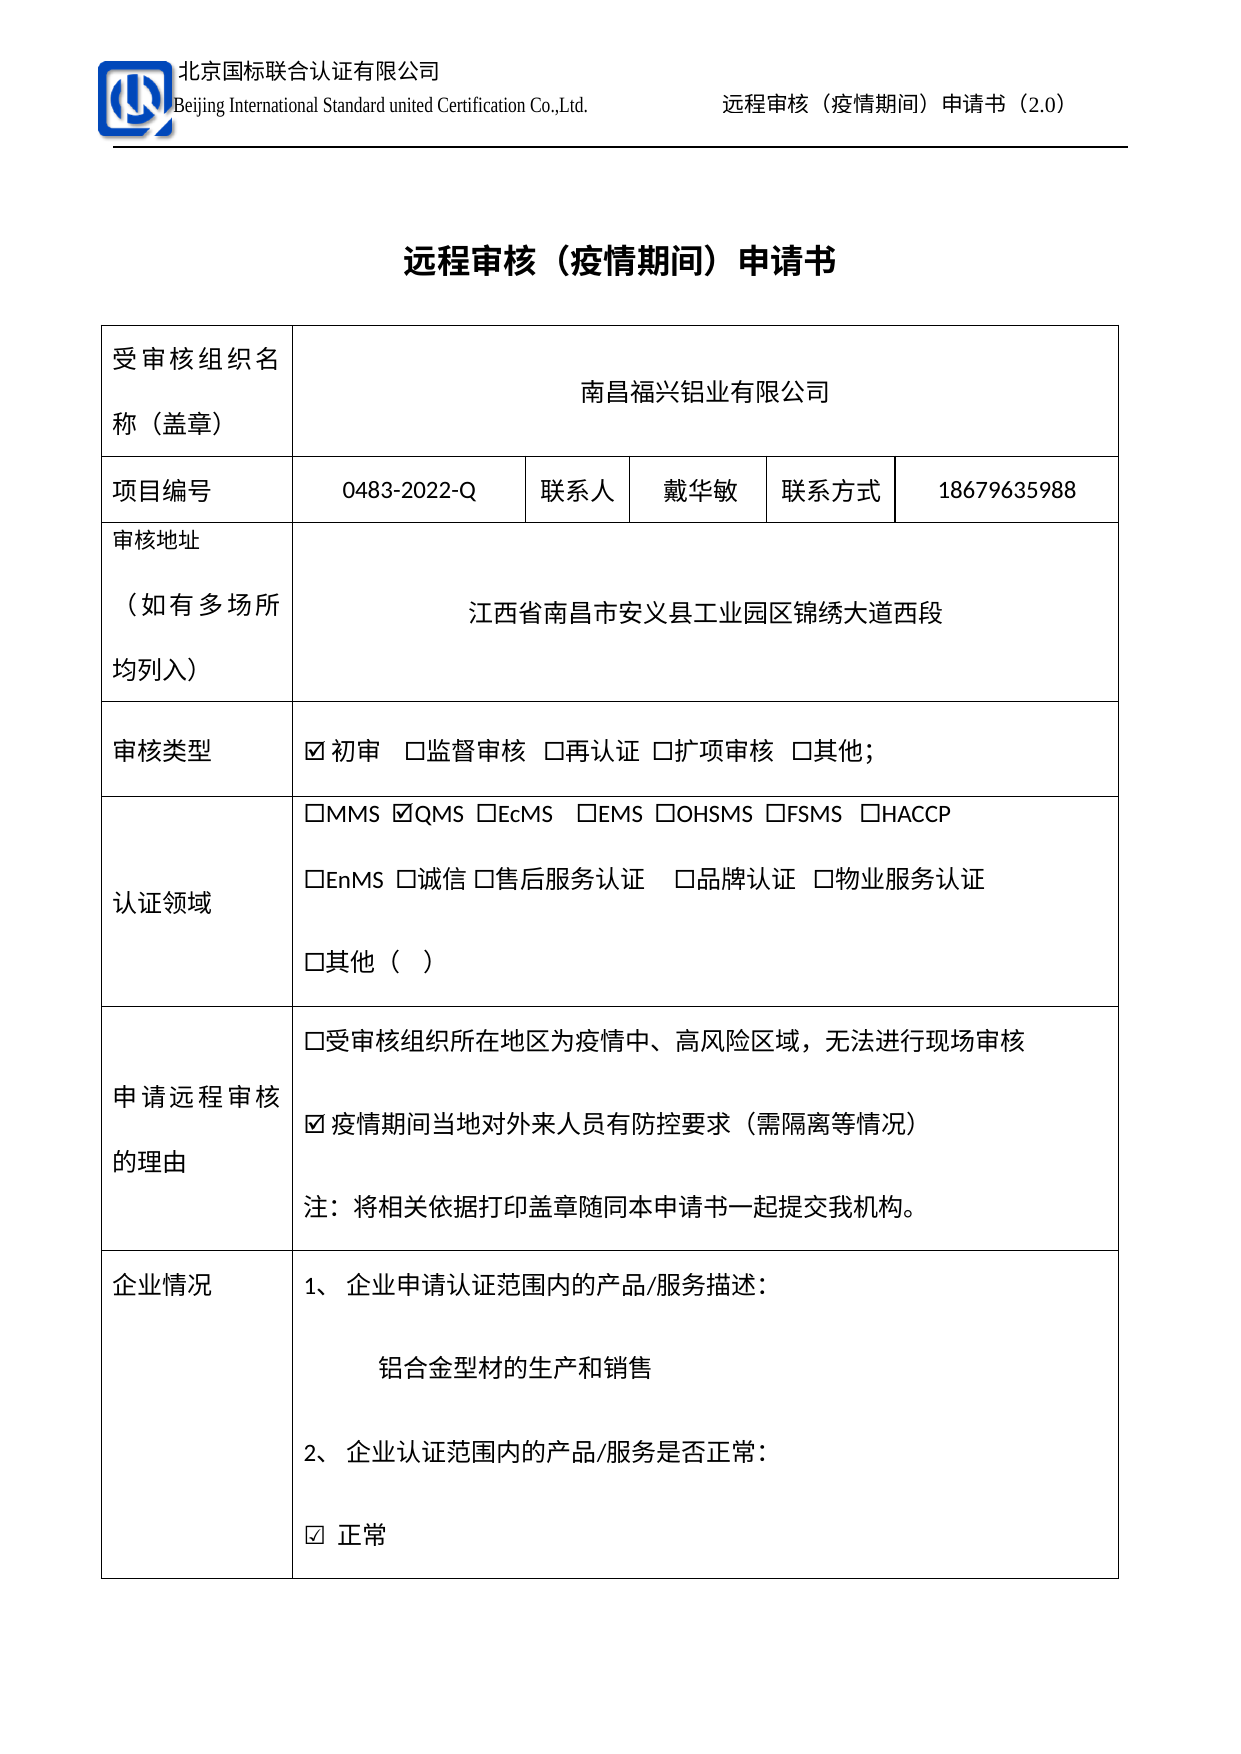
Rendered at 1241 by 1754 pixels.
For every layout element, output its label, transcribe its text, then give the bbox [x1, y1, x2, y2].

table_cell MMS QMS EcMS EMS OHSMS FSMS HACCP EnMS 诚信 售后服务认证 品牌认证 物业服务认证 其他（ ） [293, 797, 1118, 1006]
text 远程审核（疫情期间）申请书 [112, 227, 1128, 292]
table_cell 江西省南昌市安义县工业园区锦绣大道西段 [293, 523, 1118, 701]
table_cell 企业情况 [102, 1251, 292, 1578]
table_cell 审核地址 （如有多场所均列入） [102, 523, 292, 701]
table_cell 认证领域 [102, 797, 292, 1006]
table_cell 戴华敏 [630, 457, 766, 522]
table_header 受审核组织名称（盖章） [102, 326, 292, 456]
table_cell 申请远程审核的理由 [102, 1007, 292, 1250]
table_cell 联系人 [526, 457, 629, 522]
table_header 南昌福兴铝业有限公司 [293, 326, 1118, 456]
table_cell 初审 监督审核 再认证 扩项审核 其他； [293, 702, 1118, 796]
picture [94, 58, 180, 144]
table_cell 受审核组织所在地区为疫情中、高风险区域，无法进行现场审核 疫情期间当地对外来人员有防控要求（需隔离等情况） 注：将相关依据打印盖章随同本申请书一起提交我机构。 [293, 1007, 1118, 1250]
table_cell 18679635988 [896, 457, 1118, 522]
table_cell 联系方式 [767, 457, 894, 522]
table_cell 0483-2022-Q [293, 457, 525, 522]
table_cell 审核类型 [102, 702, 292, 796]
table_cell 项目编号 [102, 457, 292, 522]
